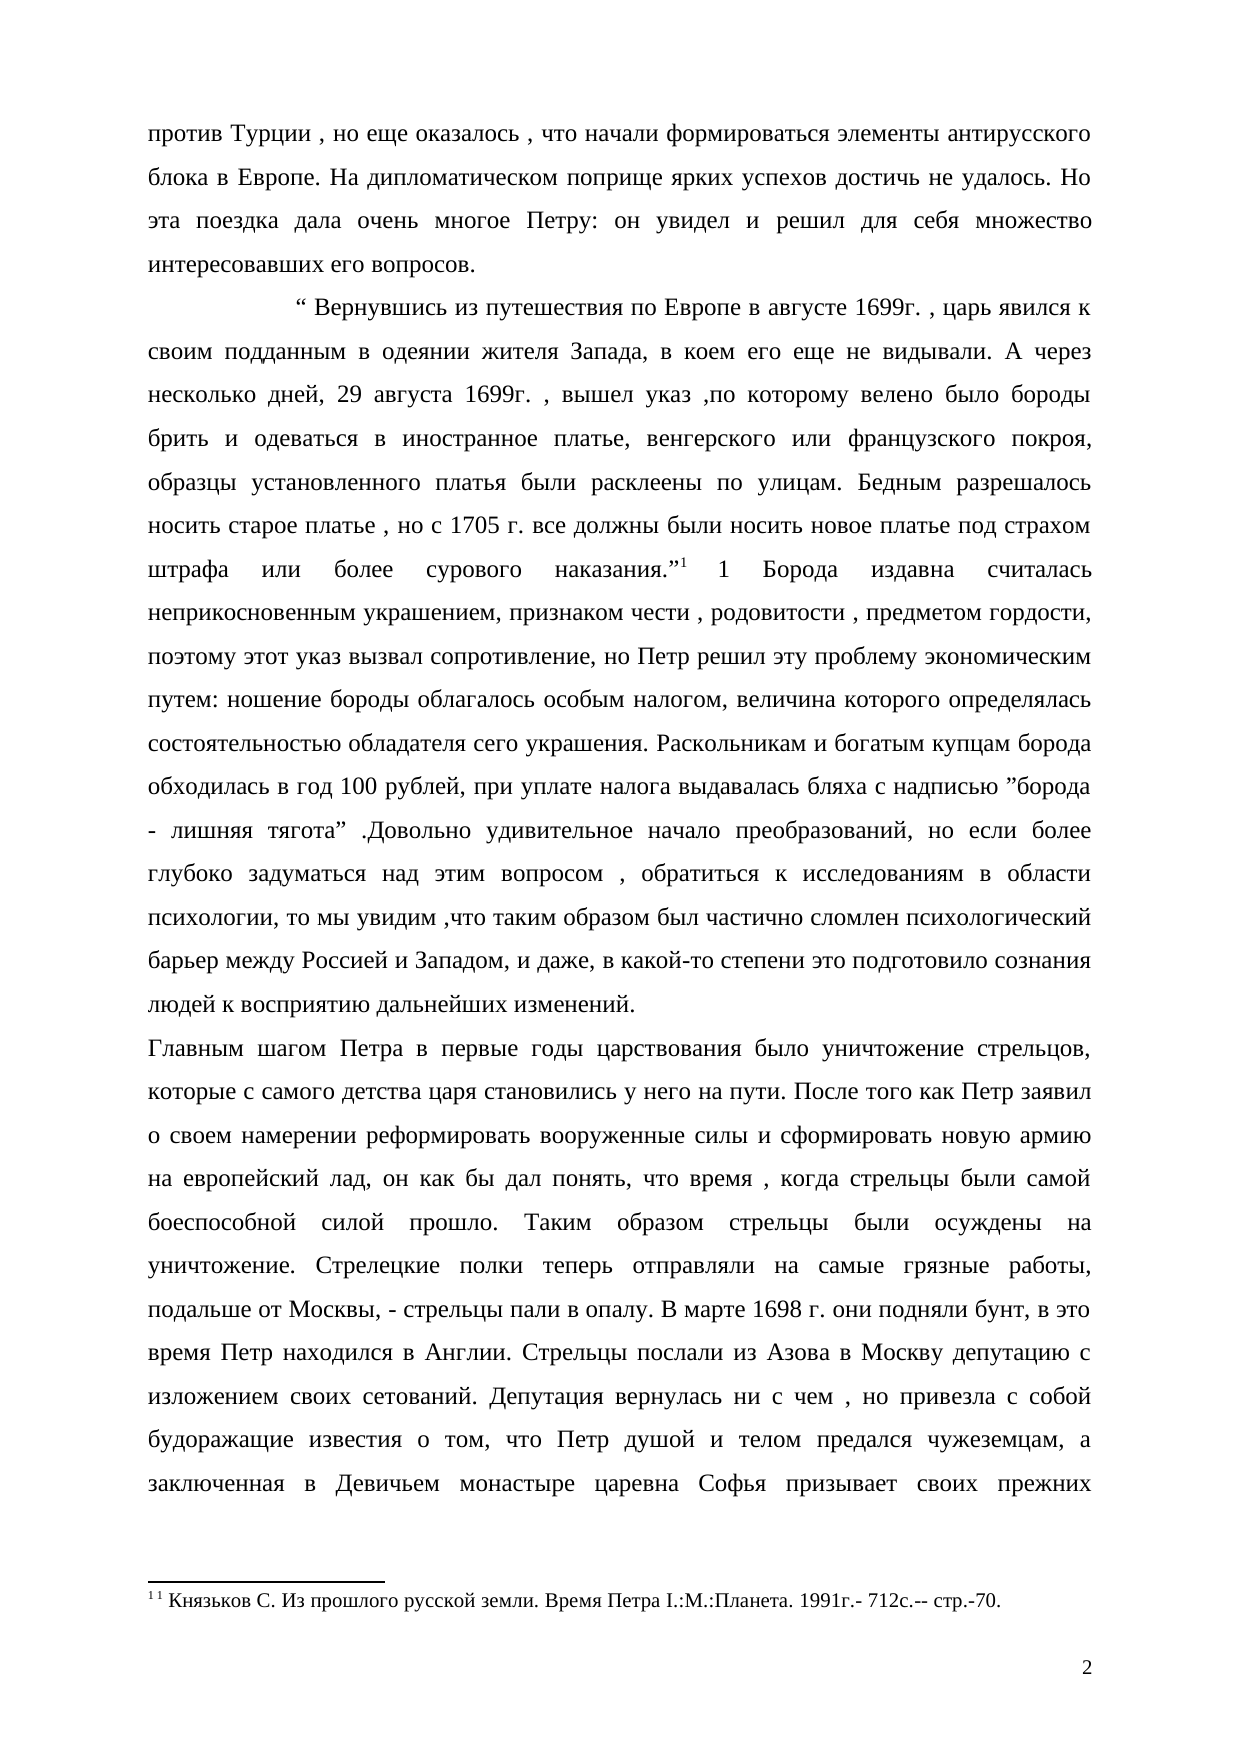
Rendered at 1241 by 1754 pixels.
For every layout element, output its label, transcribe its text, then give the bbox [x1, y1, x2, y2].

text “ Вернувшись из путешествия по Европе в августе 1699г. , царь явился к своим подданным в одеянии жителя Запада, в коем его еще не видывали. А через несколько дней, 29 августа 1699г. , вышел указ ,по которому велено было бороды брить и одеваться в иностранное платье, венгерского или французского покроя, образцы установленного платья были расклеены по улицам. Бедным разрешалось носить старое платье , но с 1705 г. все должны были носить новое платье под страхом штрафа или более сурового наказания.”1 Борода издавна считалась неприкосновенным украшением, признаком чести , родовитости , предметом гордости, поэтому этот указ вызвал сопротивление, но Петр решил эту проблему экономическим путем: ношение бороды облагалось особым налогом, величина которого определялась состоятельностью обладателя сего украшения. Раскольникам и богатым купцам борода обходилась в год 100 рублей, при уплате налога выдавалась бляха с надписью ”борода - лишняя тягота” .Довольно удивительное начало преобразований, но если более глубоко задуматься над этим вопросом , обратиться к исследованиям в области психологии, то мы увидим ,что таким образом был частично сломлен психологический барьер между Россией и Западом, и даже, в какой-то степени это подготовило сознания людей к восприятию дальнейших изменений. [148, 292, 1092, 1018]
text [148, 118, 1092, 278]
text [148, 1032, 1092, 1497]
